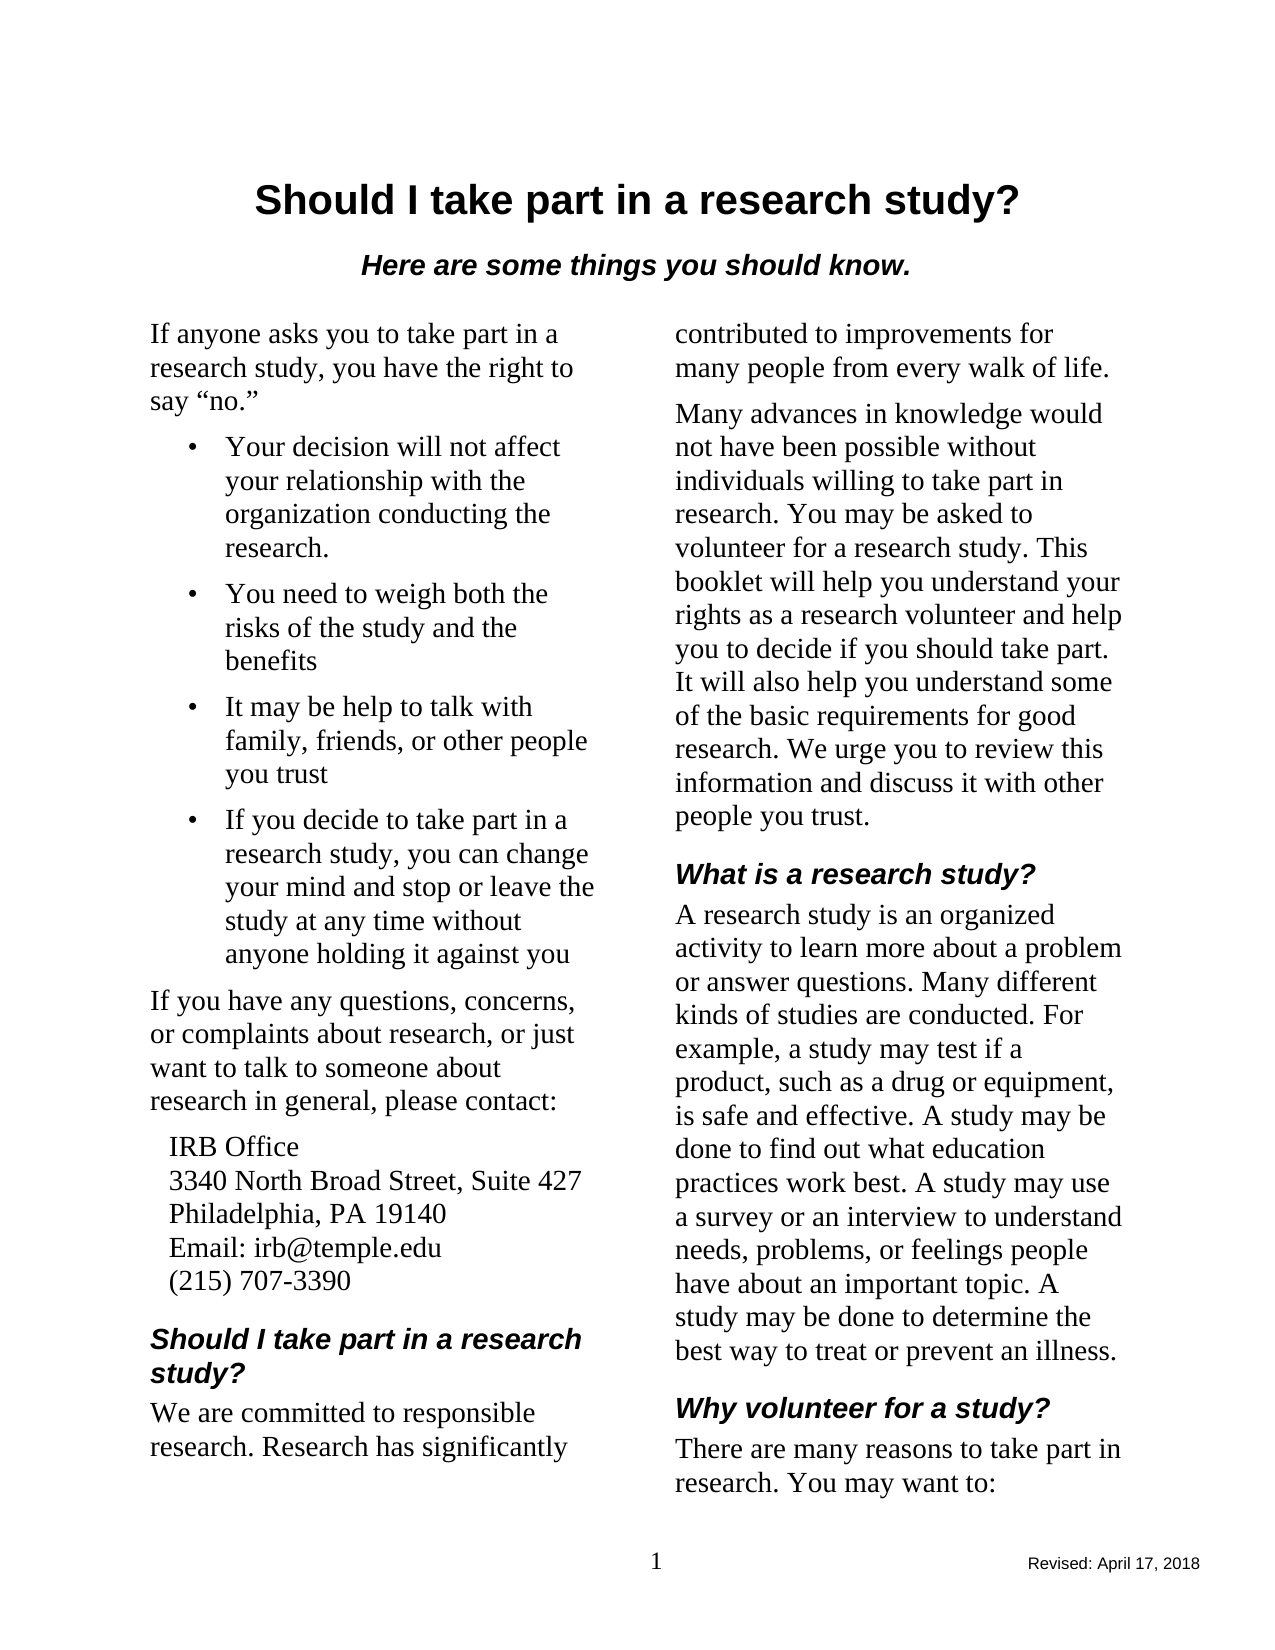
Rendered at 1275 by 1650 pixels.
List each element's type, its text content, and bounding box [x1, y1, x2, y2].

subtitle Philadelphia, PA 19140 [169, 1196, 600, 1230]
list If you decide to take part in a research study, you can change your mind and stop or leave the study at any time without anyone holding it against you [187, 802, 600, 970]
subtitle IRB Office [169, 1129, 600, 1163]
subtitle Should I take part in a research study? [150, 175, 1125, 223]
list It may be help to talk with family, friends, or other people you trust [187, 689, 600, 790]
text If you have any questions, concerns, or complaints about research, or just want to talk to someone about research in general, please contact: [150, 983, 600, 1117]
subtitle Here are some things you should know. [150, 248, 1125, 281]
text Many advances in knowledge would not have been possible without individuals willing to take part in research. You may be asked to volunteer for a research study. This booklet will help you understand your rights as a research volunteer and help you to decide if you should take part. It will also help you understand some of the basic requirements for good research. We urge you to review this information and discuss it with other people you trust. [675, 396, 1125, 832]
subtitle (215) 707-3390 [169, 1263, 600, 1297]
text A research study is an organized activity to learn more about a problem or answer questions. Many different kinds of studies are conducted. For example, a study may test if a product, such as a drug or equipment, is safe and effective. A study may be done to find out what education practices work best. A study may use a survey or an interview to understand needs, problems, or feelings people have about an important topic. A study may be done to determine the best way to treat or prevent an illness. [675, 897, 1125, 1366]
subtitle Email: irb@temple.edu [169, 1230, 600, 1263]
text We are committed to responsible research. Research has significantly contributed to improvements for many people from every walk of life. [675, 316, 1125, 383]
text If anyone asks you to take part in a research study, you have the right to say “no.” [150, 316, 600, 417]
list You need to weigh both the risks of the study and the benefits [187, 576, 600, 677]
subtitle Why volunteer for a study? [675, 1391, 1125, 1425]
subtitle 3340 North Broad Street, Suite 427 [169, 1163, 600, 1196]
list Your decision will not affect your relationship with the organization conducting the research. [187, 429, 600, 564]
subtitle Should I take part in a research study? [150, 1322, 600, 1389]
text There are many reasons to take part in research. You may want to: [675, 1431, 1125, 1498]
subtitle What is a research study? [675, 857, 1125, 891]
text We are committed to responsible research. Research has significantly contributed to improvements for many people from every walk of life. [150, 1395, 600, 1462]
